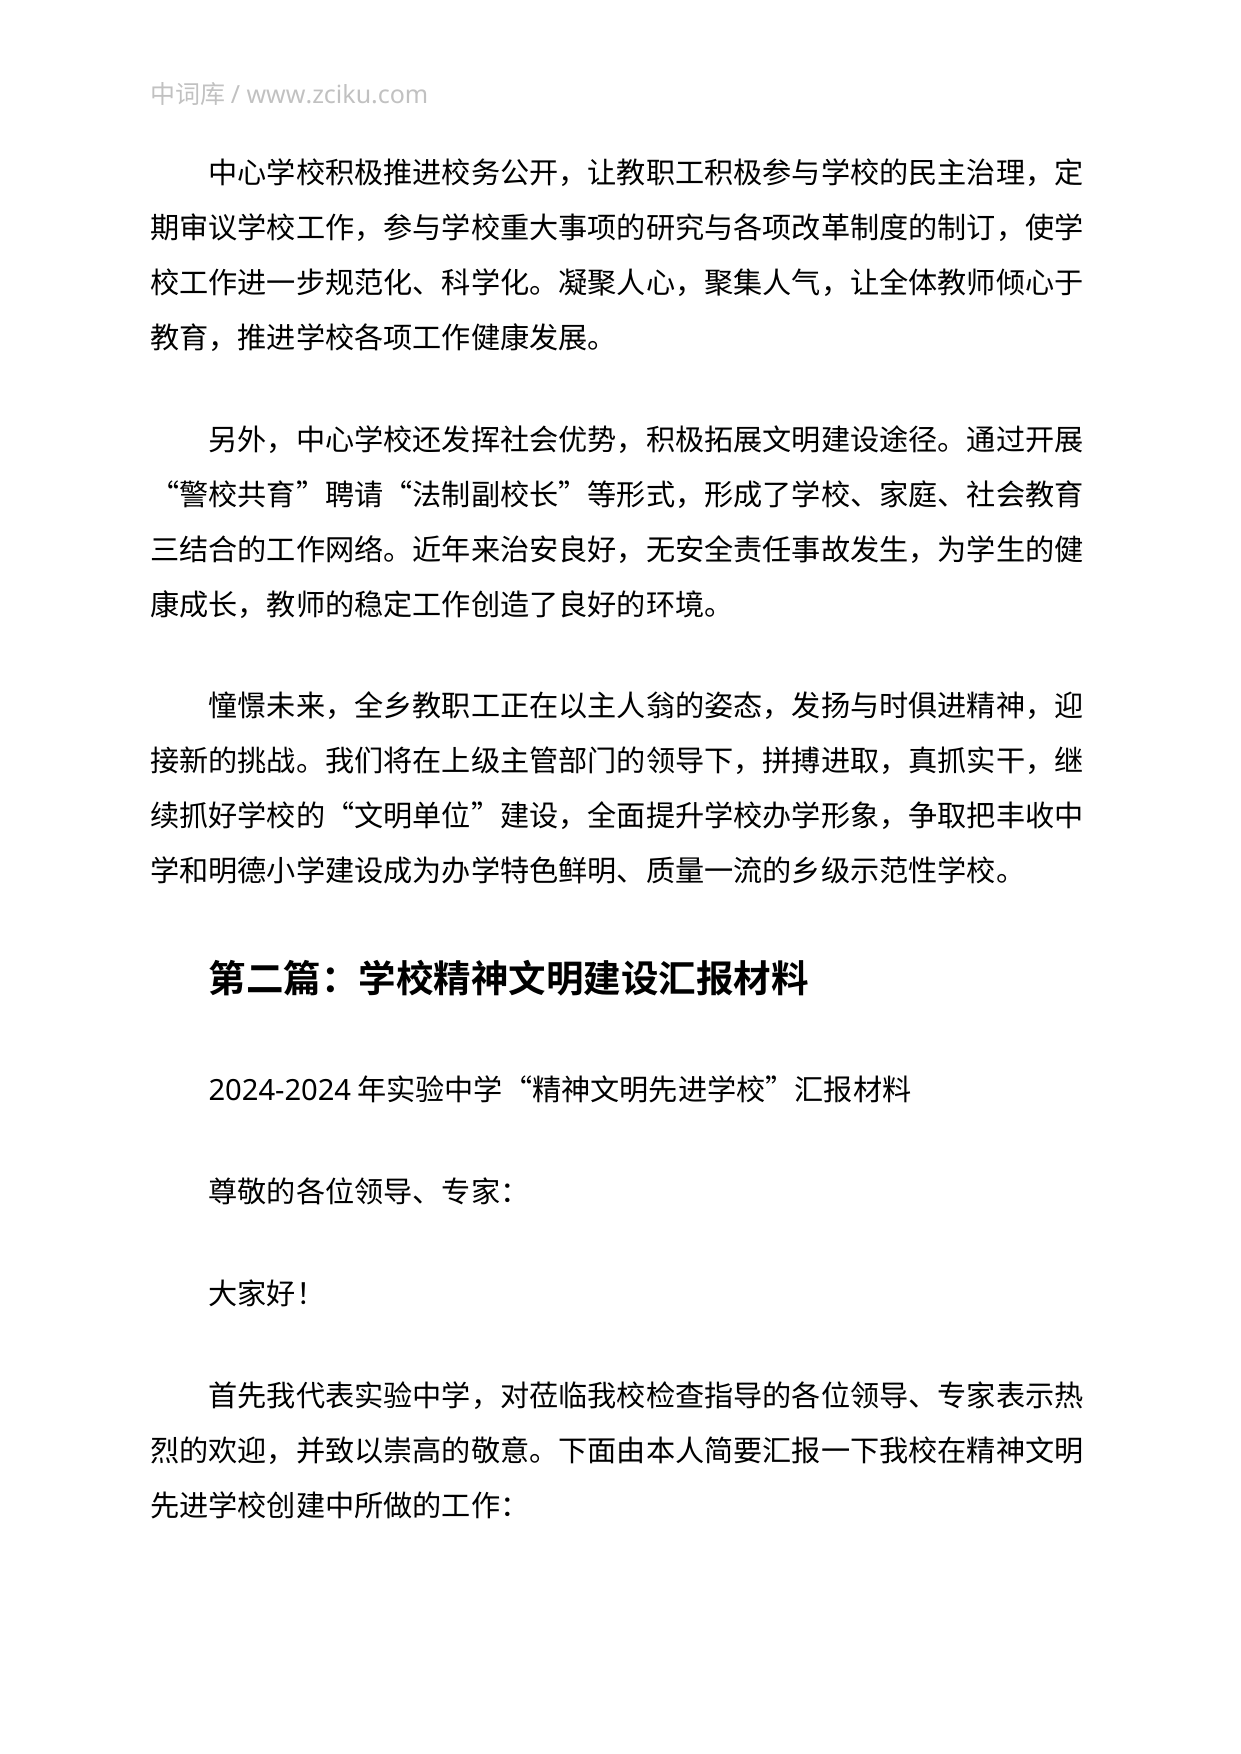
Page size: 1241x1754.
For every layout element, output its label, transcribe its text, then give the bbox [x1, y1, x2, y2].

text 中心学校积极推进校务公开，让教职工积极参与学校的民主治理，定期审议学校工作，参与学校重大事项的研究与各项改革制度的制订，使学校工作进一步规范化、科学化。凝聚人心，聚集人气，让全体教师倾心于教育，推进学校各项工作健康发展。 [150, 150, 1090, 357]
text 另外，中心学校还发挥社会优势，积极拓展文明建设途径。通过开展“警校共育”聘请“法制副校长”等形式，形成了学校、家庭、社会教育三结合的工作网络。近年来治安良好，无安全责任事故发生，为学生的健康成长，教师的稳定工作创造了良好的环境。 [150, 416, 1090, 623]
text 2024-2024年实验中学“精神文明先进学校”汇报材料 [150, 1067, 1090, 1109]
text 憧憬未来，全乡教职工正在以主人翁的姿态，发扬与时俱进精神，迎接新的挑战。我们将在上级主管部门的领导下，拼搏进取，真抓实干，继续抓好学校的“文明单位”建设，全面提升学校办学形象，争取把丰收中学和明德小学建设成为办学特色鲜明、质量一流的乡级示范性学校。 [150, 683, 1090, 890]
text 大家好！ [150, 1271, 1090, 1313]
text 首先我代表实验中学，对莅临我校检查指导的各位领导、专家表示热烈的欢迎，并致以崇高的敬意。下面由本人简要汇报一下我校在精神文明先进学校创建中所做的工作： [150, 1372, 1090, 1524]
text 尊敬的各位领导、专家： [150, 1169, 1090, 1211]
text 第二篇：学校精神文明建设汇报材料 [150, 949, 1090, 1004]
